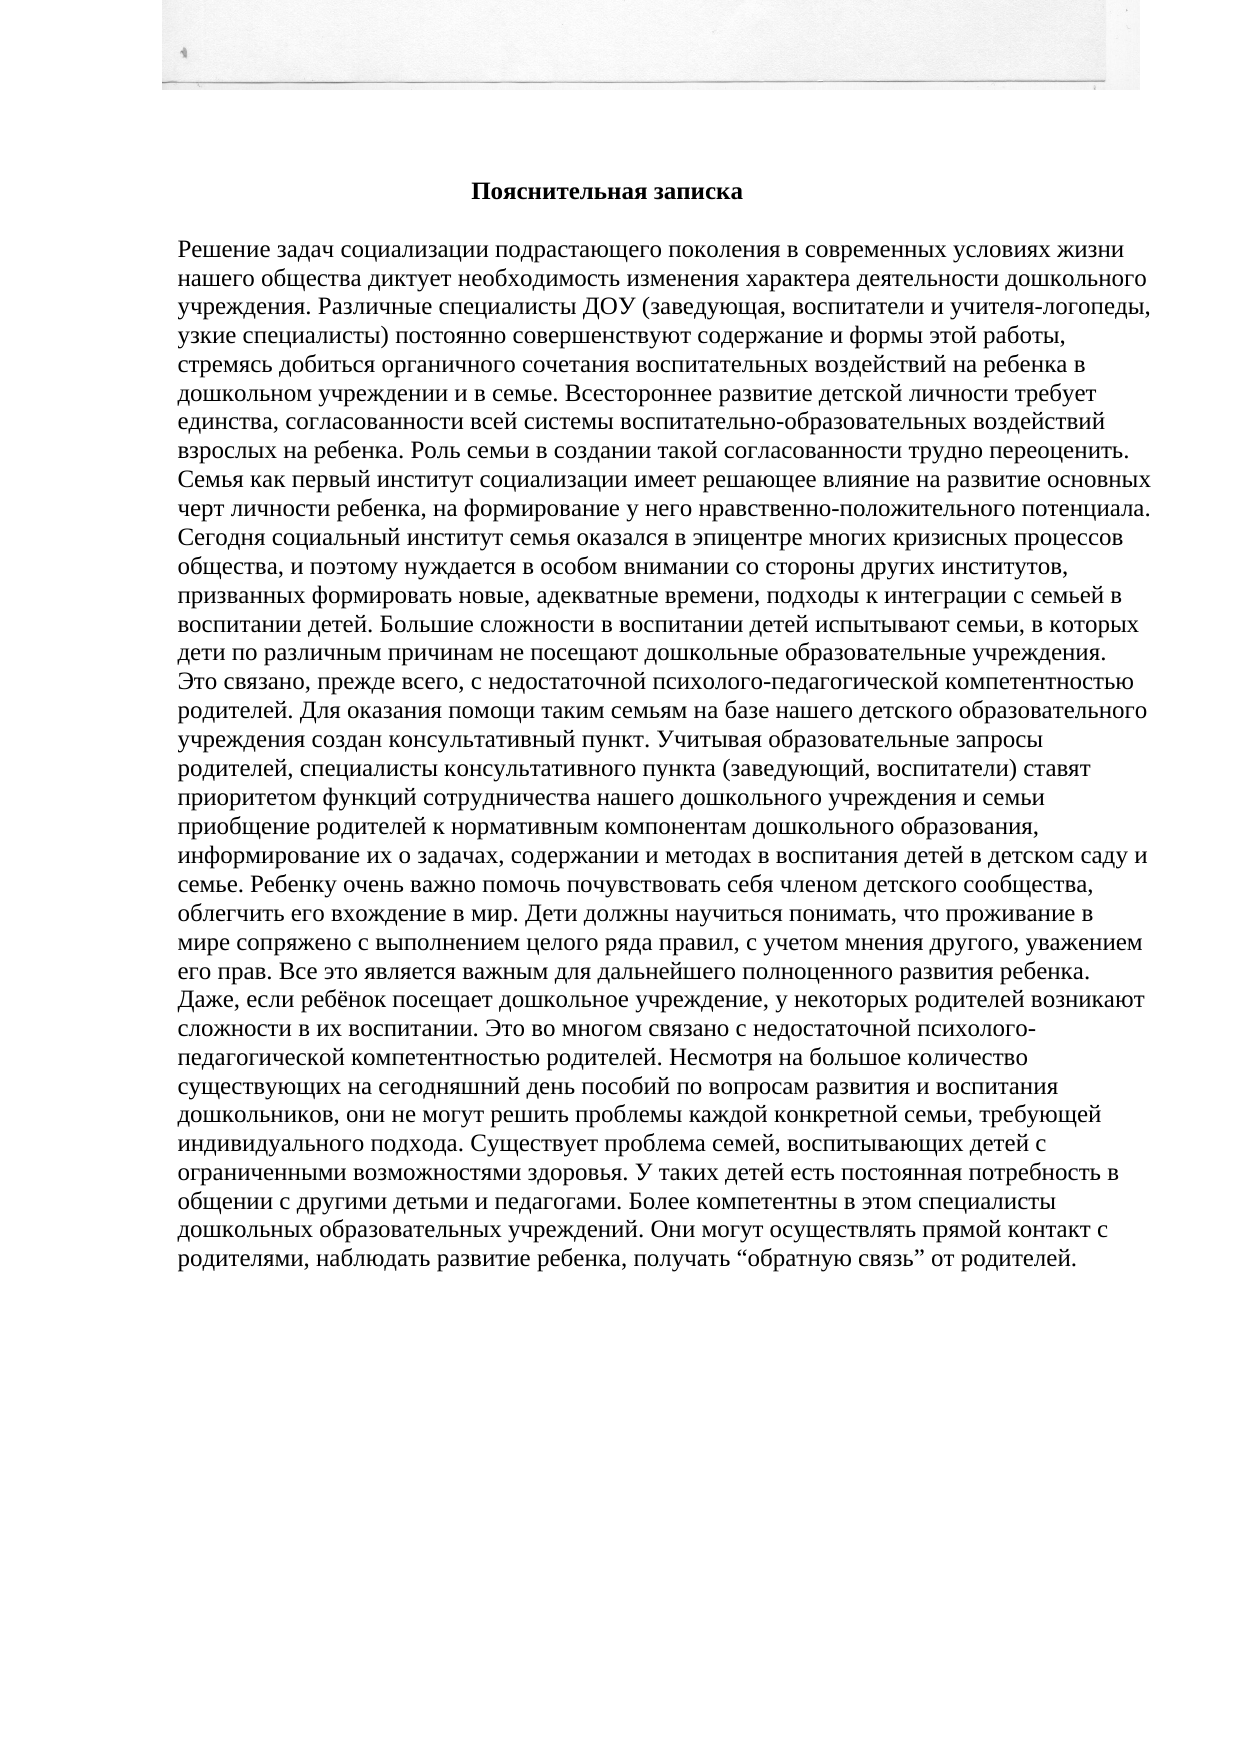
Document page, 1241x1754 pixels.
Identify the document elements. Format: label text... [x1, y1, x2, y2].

text Пояснительная записка [252, 176, 1152, 205]
text Решение задач социализации подрастающего поколения в современных условиях жизни нашего общества диктует необходимость изменения характера деятельности дошкольного учреждения. Различные специалисты ДОУ (заведующая, воспитатели и учителя-логопеды, узкие специалисты) постоянно совершенствуют содержание и формы этой работы, стремясь добиться органичного сочетания воспитательных воздействий на ребенка в дошкольном учреждении и в семье. Всестороннее развитие детской личности требует единства, согласованности всей системы воспитательно-образовательных воздействий взрослых на ребенка. Роль семьи в создании такой согласованности трудно переоценить. Семья как первый институт социализации имеет решающее влияние на развитие основных черт личности ребенка, на формирование у него нравственно-положительного потенциала. Сегодня социальный институт семья оказался в эпицентре многих кризисных процессов общества, и поэтому нуждается в особом внимании со стороны других институтов, призванных формировать новые, адекватные времени, подходы к интеграции с семьей в воспитании детей. Большие сложности в воспитании детей испытывают семьи, в которых дети по различным причинам не посещают дошкольные образовательные учреждения. Это связано, прежде всего, с недостаточной психолого-педагогической компетентностью родителей. Для оказания помощи таким семьям на базе нашего детского образовательного учреждения создан консультативный пункт. Учитывая образовательные запросы родителей, специалисты консультативного пункта (заведующий, воспитатели) ставят приоритетом функций сотрудничества нашего дошкольного учреждения и семьи приобщение родителей к нормативным компонентам дошкольного образования, информирование их о задачах, содержании и методах в воспитания детей в детском саду и семье. Ребенку очень важно помочь почувствовать себя членом детского сообщества, облегчить его вхождение в мир. Дети должны научиться понимать, что проживание в мире сопряжено с выполнением целого ряда правил, с учетом мнения другого, уважением его прав. Все это является важным для дальнейшего полноценного развития ребенка. Даже, если ребёнок посещает дошкольное учреждение, у некоторых родителей возникают сложности в их воспитании. Это во многом связано с недостаточной психолого-педагогической компетентностью родителей. Несмотря на большое количество существующих на сегодняшний день пособий по вопросам развития и воспитания дошкольников, они не могут решить проблемы каждой конкретной семьи, требующей индивидуального подхода. Существует проблема семей, воспитывающих детей с ограниченными возможностями здоровья. У таких детей есть постоянная потребность в общении с другими детьми и педагогами. Более компетентны в этом специалисты дошкольных образовательных учреждений. Они могут осуществлять прямой контакт с родителями, наблюдать развитие ребенка, получать “обратную связь” от родителей. [177, 234, 1152, 1273]
picture [162, 0, 1140, 90]
